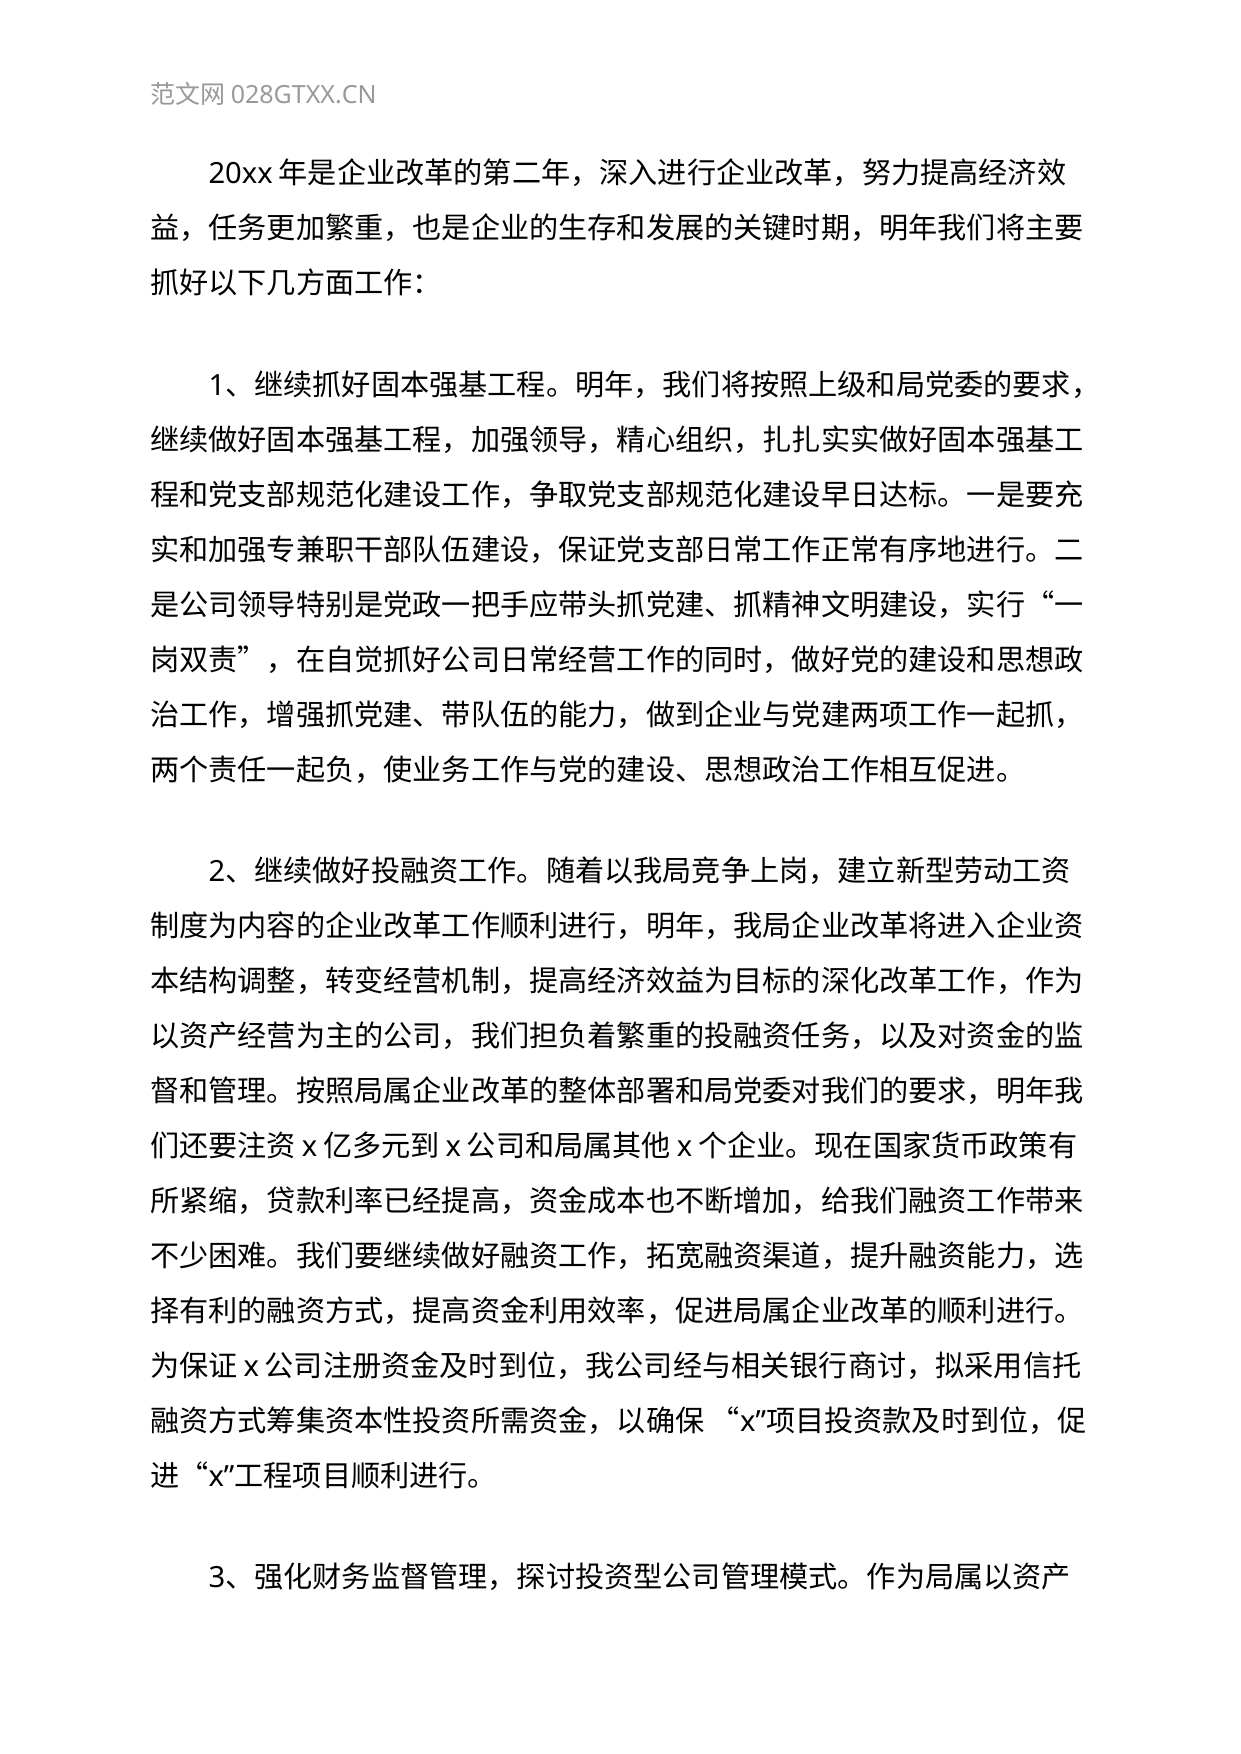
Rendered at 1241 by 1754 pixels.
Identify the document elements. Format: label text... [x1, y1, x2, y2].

text 2、继续做好投融资工作。随着以我局竞争上岗，建立新型劳动工资制度为内容的企业改革工作顺利进行，明年，我局企业改革将进入企业资本结构调整，转变经营机制，提高经济效益为目标的深化改革工作，作为以资产经营为主的公司，我们担负着繁重的投融资任务，以及对资金的监督和管理。按照局属企业改革的整体部署和局党委对我们的要求，明年我们还要注资x亿多元到x公司和局属其他x个企业。现在国家货币政策有所紧缩，贷款利率已经提高，资金成本也不断增加，给我们融资工作带来不少困难。我们要继续做好融资工作，拓宽融资渠道，提升融资能力，选择有利的融资方式，提高资金利用效率，促进局属企业改革的顺利进行。为保证x公司注册资金及时到位，我公司经与相关银行商讨，拟采用信托融资方式筹集资本性投资所需资金，以确保 “x”项目投资款及时到位，促进“x”工程项目顺利进行。 [150, 848, 1090, 1494]
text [150, 1554, 1090, 1596]
text 20xx年是企业改革的第二年，深入进行企业改革，努力提高经济效益，任务更加繁重，也是企业的生存和发展的关键时期，明年我们将主要抓好以下几方面工作： [150, 150, 1090, 302]
text 1、继续抓好固本强基工程。明年，我们将按照上级和局党委的要求，继续做好固本强基工程，加强领导，精心组织，扎扎实实做好固本强基工程和党支部规范化建设工作，争取党支部规范化建设早日达标。一是要充实和加强专兼职干部队伍建设，保证党支部日常工作正常有序地进行。二是公司领导特别是党政一把手应带头抓党建、抓精神文明建设，实行“一岗双责”，在自觉抓好公司日常经营工作的同时，做好党的建设和思想政治工作，增强抓党建、带队伍的能力，做到企业与党建两项工作一起抓，两个责任一起负，使业务工作与党的建设、思想政治工作相互促进。 [150, 362, 1090, 788]
